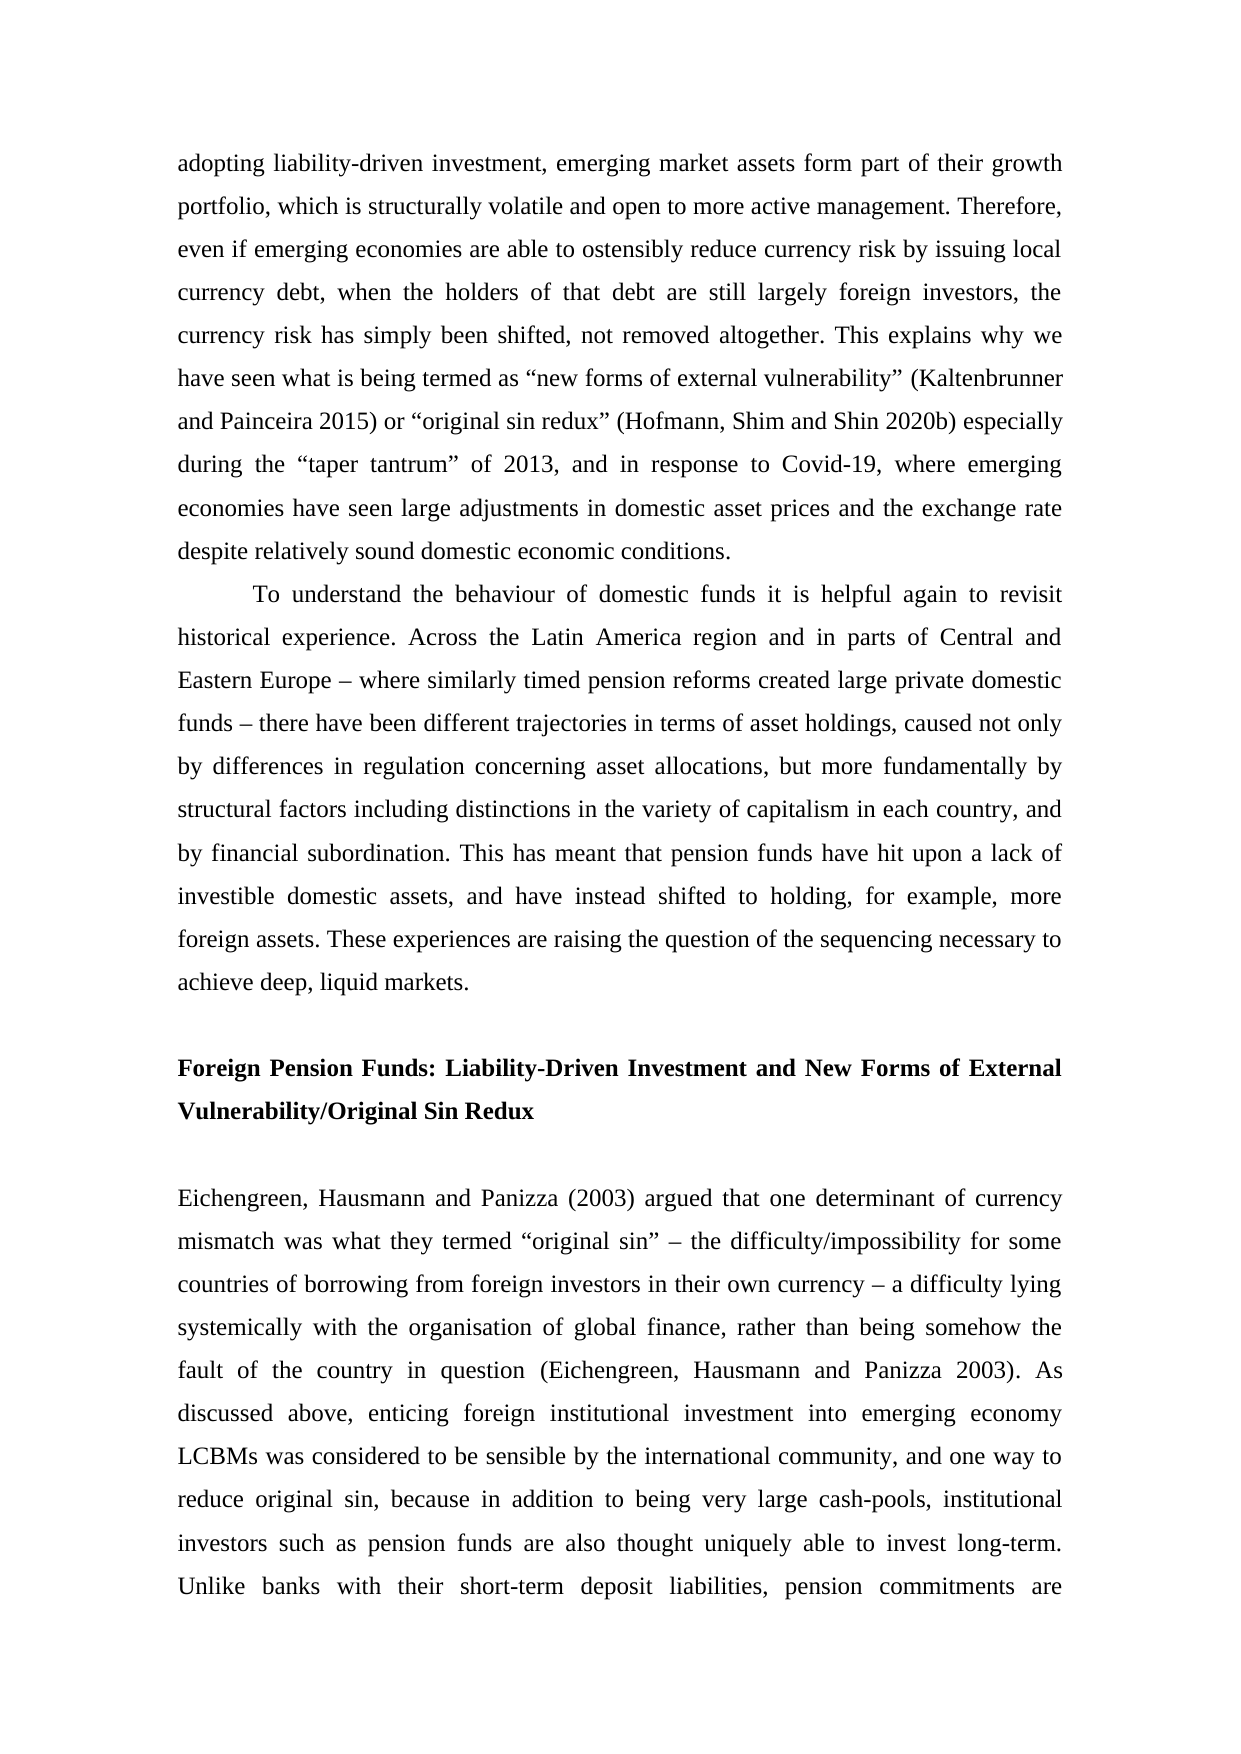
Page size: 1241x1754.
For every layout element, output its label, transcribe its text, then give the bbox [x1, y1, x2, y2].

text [177, 1183, 1063, 1599]
text To understand the behaviour of domestic funds it is helpful again to revisit historical experience. Across the Latin America region and in parts of Central and Eastern Europe – where similarly timed pension reforms created large private domestic funds – there have been different trajectories in terms of asset holdings, caused not only by differences in regulation concerning asset allocations, but more fundamentally by structural factors including distinctions in the variety of capitalism in each country, and by financial subordination. This has meant that pension funds have hit upon a lack of investible domestic assets, and have instead shifted to holding, for example, more foreign assets. These experiences are raising the question of the sequencing necessary to achieve deep, liquid markets. [177, 579, 1063, 996]
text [177, 148, 1063, 564]
text Foreign Pension Funds: Liability-Driven Investment and New Forms of External Vulnerability/Original Sin Redux [177, 1053, 1063, 1125]
